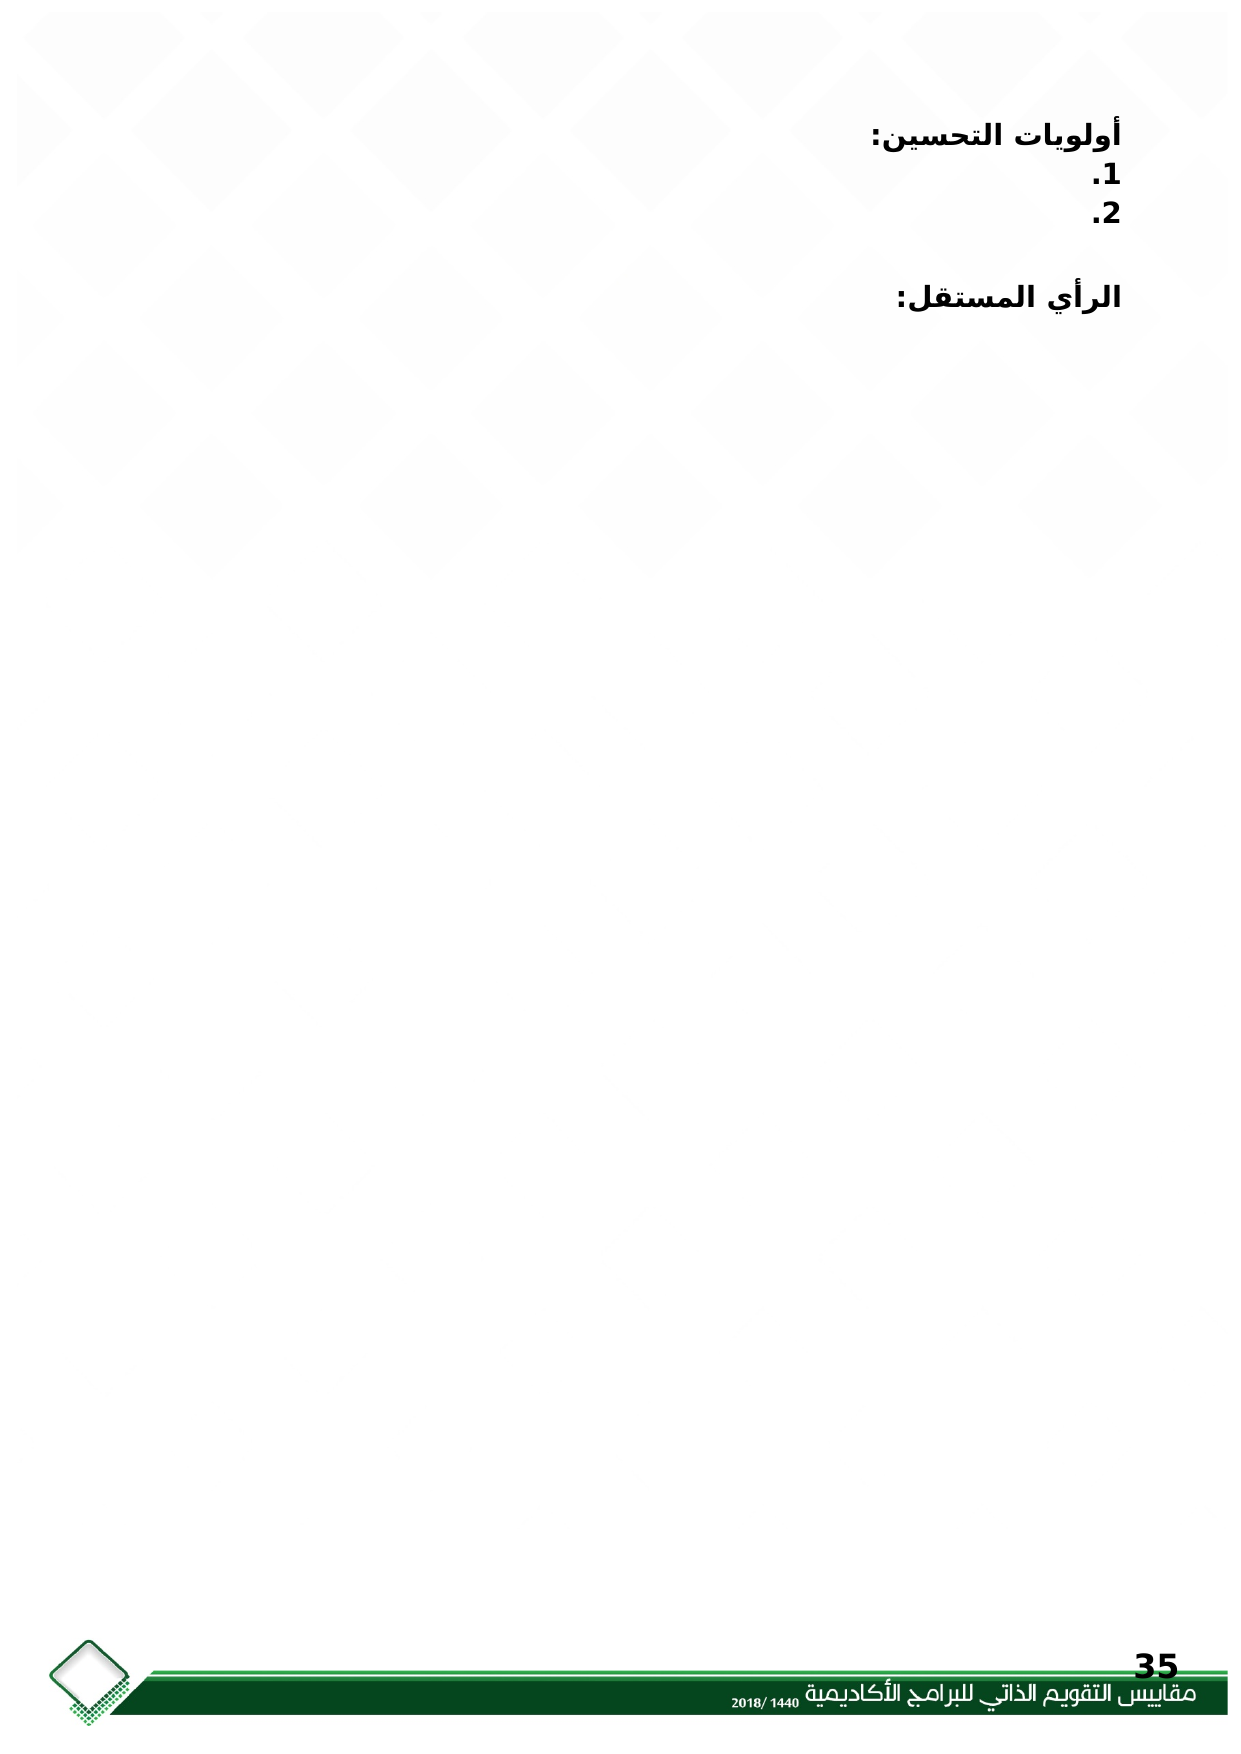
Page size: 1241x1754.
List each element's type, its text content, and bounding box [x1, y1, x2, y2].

picture [17, 12, 1228, 1726]
text 2. [118, 196, 1122, 230]
text 1. [118, 157, 1122, 191]
text الرأي المستقل: [118, 281, 1122, 314]
text أولويات التحسين: [118, 118, 1122, 152]
